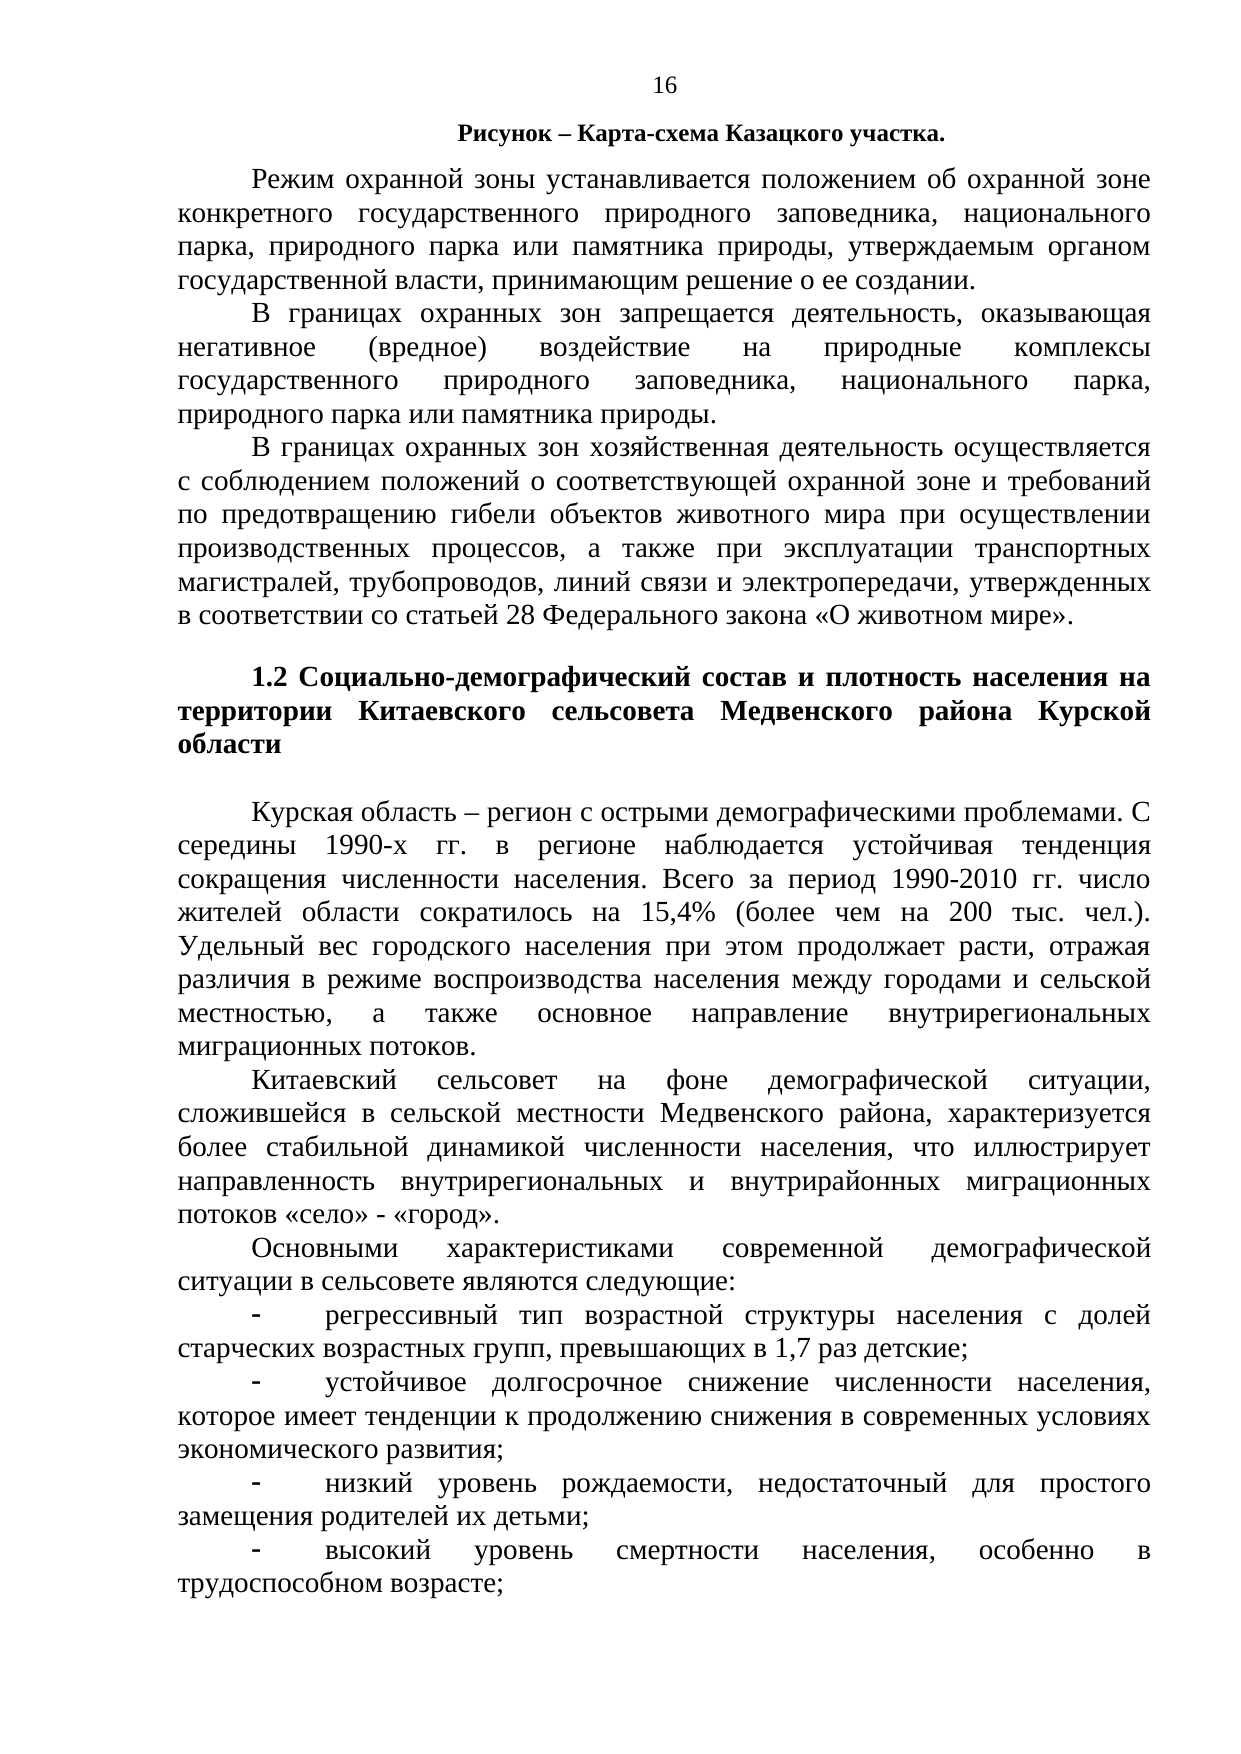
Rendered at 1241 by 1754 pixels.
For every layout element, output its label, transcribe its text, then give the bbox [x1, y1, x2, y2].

text Рисунок – Карта-схема Казацкого участка. [177, 118, 1152, 147]
text Курская область – регион с острыми демографическими проблемами. С середины 1990-х гг. в регионе наблюдается устойчивая тенденция сокращения численности населения. Всего за период 1990-2010 гг. число жителей области сократилось на 15,4% (более чем на 200 тыс. чел.). Удельный вес городского населения при этом продолжает расти, отражая различия в режиме воспроизводства населения между городами и сельской местностью, а также основное направление внутрирегиональных миграционных потоков. [177, 794, 1152, 1062]
list высокий уровень смертности населения, особенно в трудоспособном возрасте; [177, 1532, 1152, 1599]
list регрессивный тип возрастной структуры населения с долей старческих возрастных групп, превышающих в 1,7 раз детские; [177, 1297, 1152, 1364]
text В границах охранных зон запрещается деятельность, оказывающая негативное (вредное) воздействие на природные комплексы государственного природного заповедника, национального парка, природного парка или памятника природы. [177, 295, 1152, 429]
list устойчивое долгосрочное снижение численности населения, которое имеет тенденции к продолжению снижения в современных условиях экономического развития; [177, 1364, 1152, 1465]
text В границах охранных зон хозяйственная деятельность осуществляется с соблюдением положений о соответствующей охранной зоне и требований по предотвращению гибели объектов животного мира при осуществлении производственных процессов, а также при эксплуатации транспортных магистралей, трубопроводов, линий связи и электропередачи, утвержденных в соответствии со статьей 28 Федерального закона «О животном мире». [177, 429, 1152, 631]
text Китаевский сельсовет на фоне демографической ситуации, сложившейся в сельской местности Медвенского района, характеризуется более стабильной динамикой численности населения, что иллюстрирует направленность внутрирегиональных и внутрирайонных миграционных потоков «село» - «город». [177, 1062, 1152, 1230]
text 1.2 Социально-демографический состав и плотность населения на территории Китаевского сельсовета Медвенского района Курской области [177, 659, 1152, 760]
list низкий уровень рождаемости, недостаточный для простого замещения родителей их детьми; [177, 1465, 1152, 1532]
text Основными характеристиками современной демографической ситуации в сельсовете являются следующие: [177, 1230, 1152, 1297]
text Режим охранной зоны устанавливается положением об охранной зоне конкретного государственного природного заповедника, национального парка, природного парка или памятника природы, утверждаемым органом государственной власти, принимающим решение о ее создании. [177, 161, 1152, 295]
